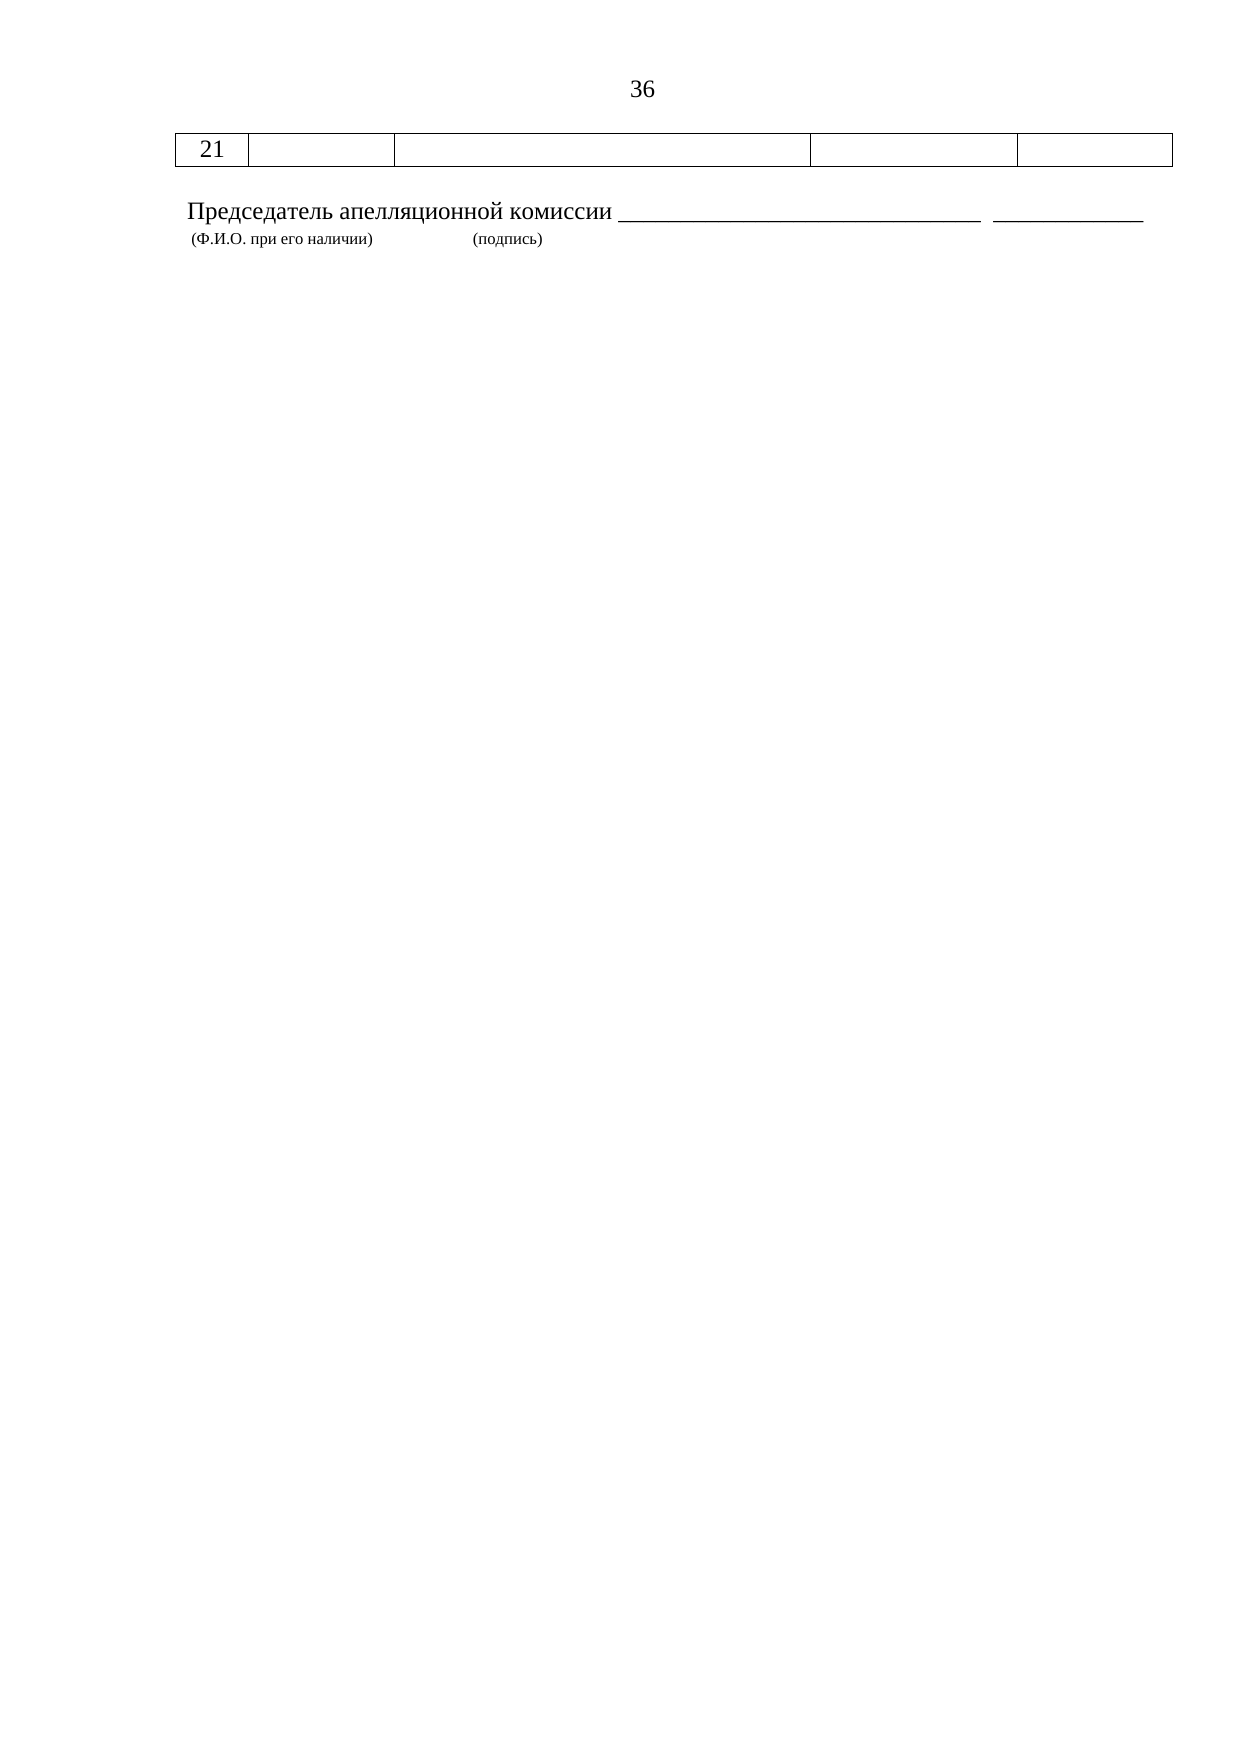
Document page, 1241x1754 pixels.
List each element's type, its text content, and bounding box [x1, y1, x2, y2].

table_cell [395, 134, 810, 166]
table_cell (Ф.И.О. при его наличии) (подпись) [176, 225, 1172, 248]
table_cell [1018, 134, 1172, 166]
table_cell Председатель апелляционной комиссии _____________________________ ____________ [176, 167, 1172, 224]
table_cell [249, 134, 394, 166]
table_cell [811, 134, 1017, 166]
table_cell 21 [176, 134, 248, 166]
